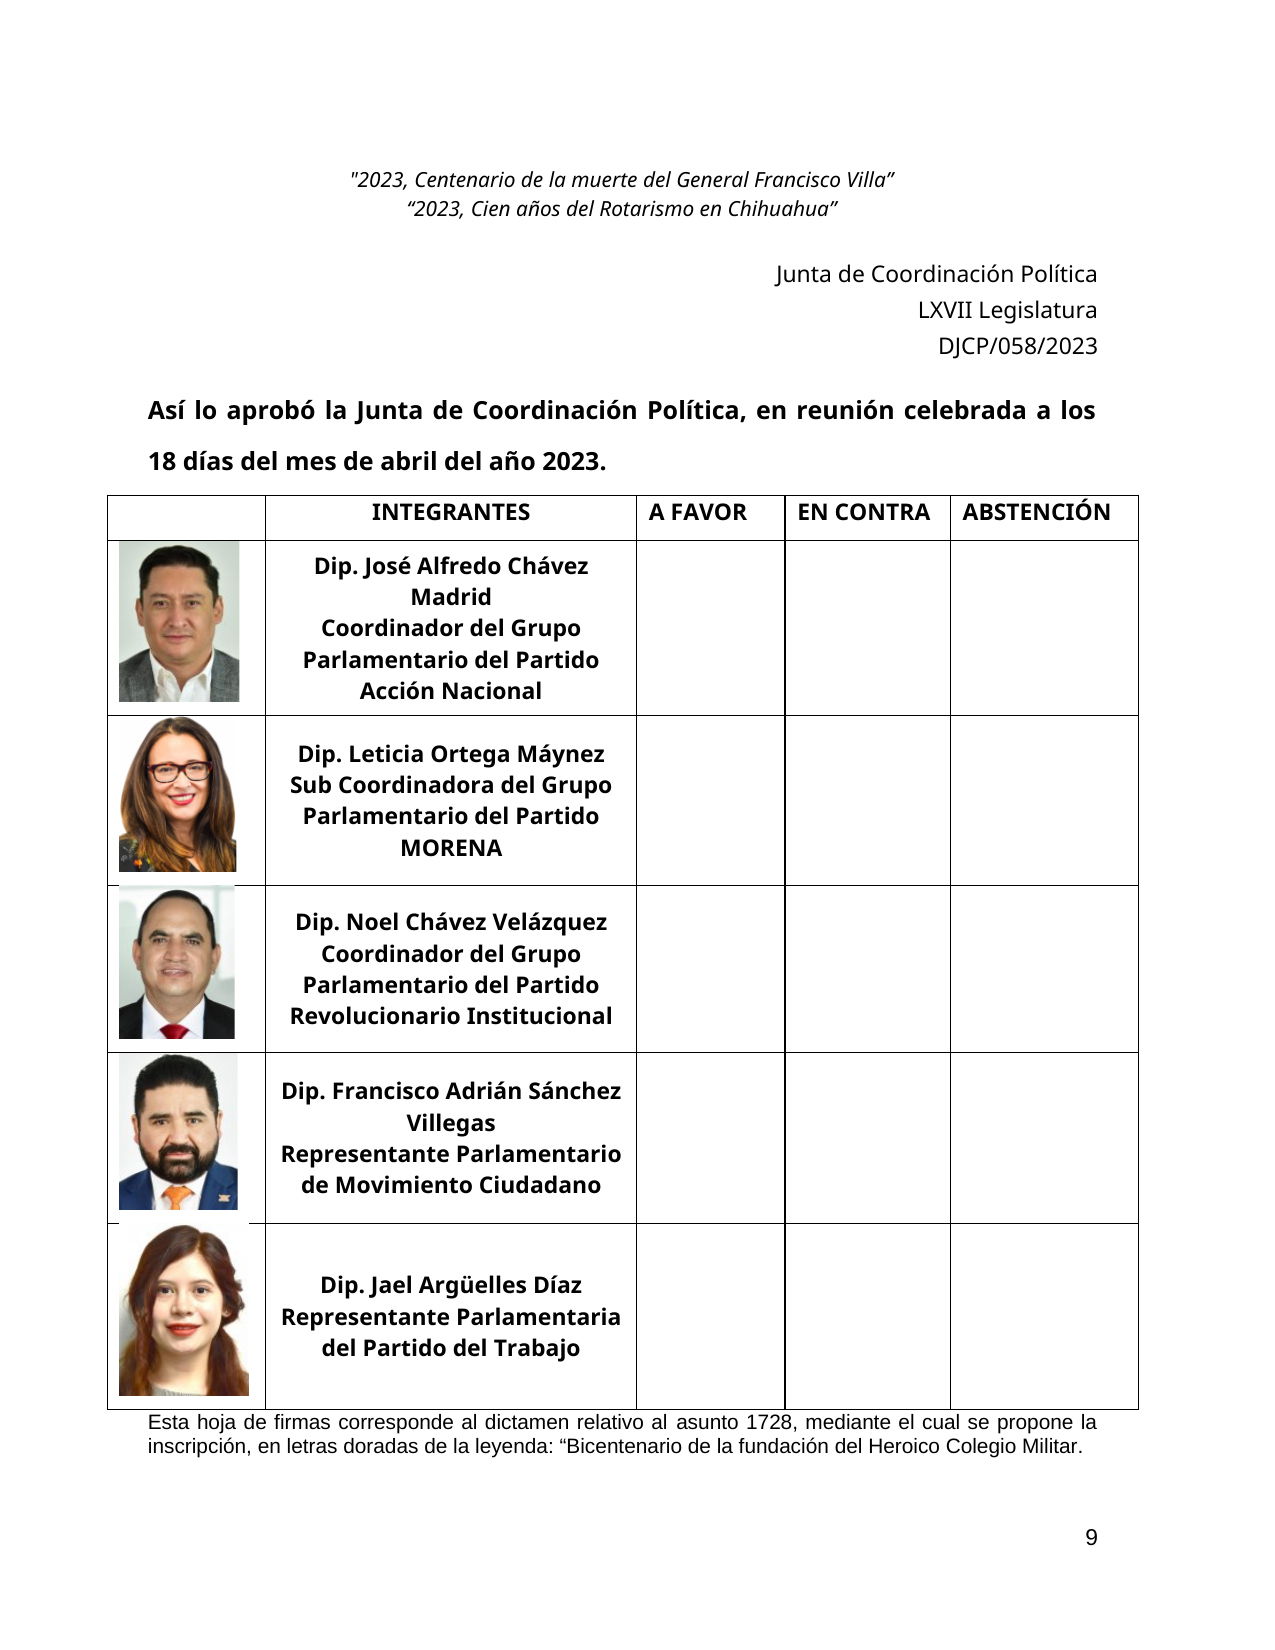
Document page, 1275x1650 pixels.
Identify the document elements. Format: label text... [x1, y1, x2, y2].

table_cell Dip. Leticia Ortega Máynez Sub Coordinadora del Grupo Parlamentario del Partido MORENA [266, 716, 636, 885]
table_cell [637, 716, 784, 885]
text Así lo aprobó la Junta de Coordinación Política, en reunión celebrada a los 18 días del mes de abril del año 2023. [148, 392, 1098, 477]
table_header [108, 496, 265, 540]
table_cell Dip. José Alfredo Chávez Madrid Coordinador del Grupo Parlamentario del Partido Acción Nacional [266, 541, 636, 715]
table_header A FAVOR [637, 496, 784, 540]
table_cell [108, 886, 265, 1052]
table_cell [786, 1224, 950, 1409]
table_cell [108, 1224, 265, 1409]
table_header EN CONTRA [786, 496, 950, 540]
picture [119, 885, 235, 1039]
table_cell [951, 541, 1138, 715]
picture [119, 1053, 238, 1210]
text Esta hoja de firmas corresponde al dictamen relativo al asunto 1728, mediante el cual se propone la inscripción, en letras doradas de la leyenda: “Bicentenario de la fundación del Heroico Colegio Militar. [148, 1410, 1098, 1458]
table_cell [108, 541, 265, 715]
table_cell [951, 886, 1138, 1052]
table_header ABSTENCIÓN [951, 496, 1138, 540]
table_cell Dip. Jael Argüelles Díaz Representante Parlamentaria del Partido del Trabajo [266, 1224, 636, 1409]
picture [119, 716, 237, 872]
table_cell [637, 1224, 784, 1409]
table_cell [108, 716, 265, 885]
table_cell [637, 1053, 784, 1222]
table_cell [951, 1053, 1138, 1222]
table_cell [786, 541, 950, 715]
picture [119, 541, 240, 702]
table_cell [951, 716, 1138, 885]
table_cell [637, 541, 784, 715]
table_cell [786, 1053, 950, 1222]
table_cell [786, 716, 950, 885]
table_cell [951, 1224, 1138, 1409]
table_cell [786, 886, 950, 1052]
table_cell Dip. Francisco Adrián Sánchez Villegas Representante Parlamentario de Movimiento Ciudadano [266, 1053, 636, 1222]
table_header INTEGRANTES [266, 496, 636, 540]
table_cell [637, 886, 784, 1052]
table_cell Dip. Noel Chávez Velázquez Coordinador del Grupo Parlamentario del Partido Revolucionario Institucional [266, 886, 636, 1052]
picture [119, 1223, 249, 1396]
table_cell [108, 1053, 265, 1222]
